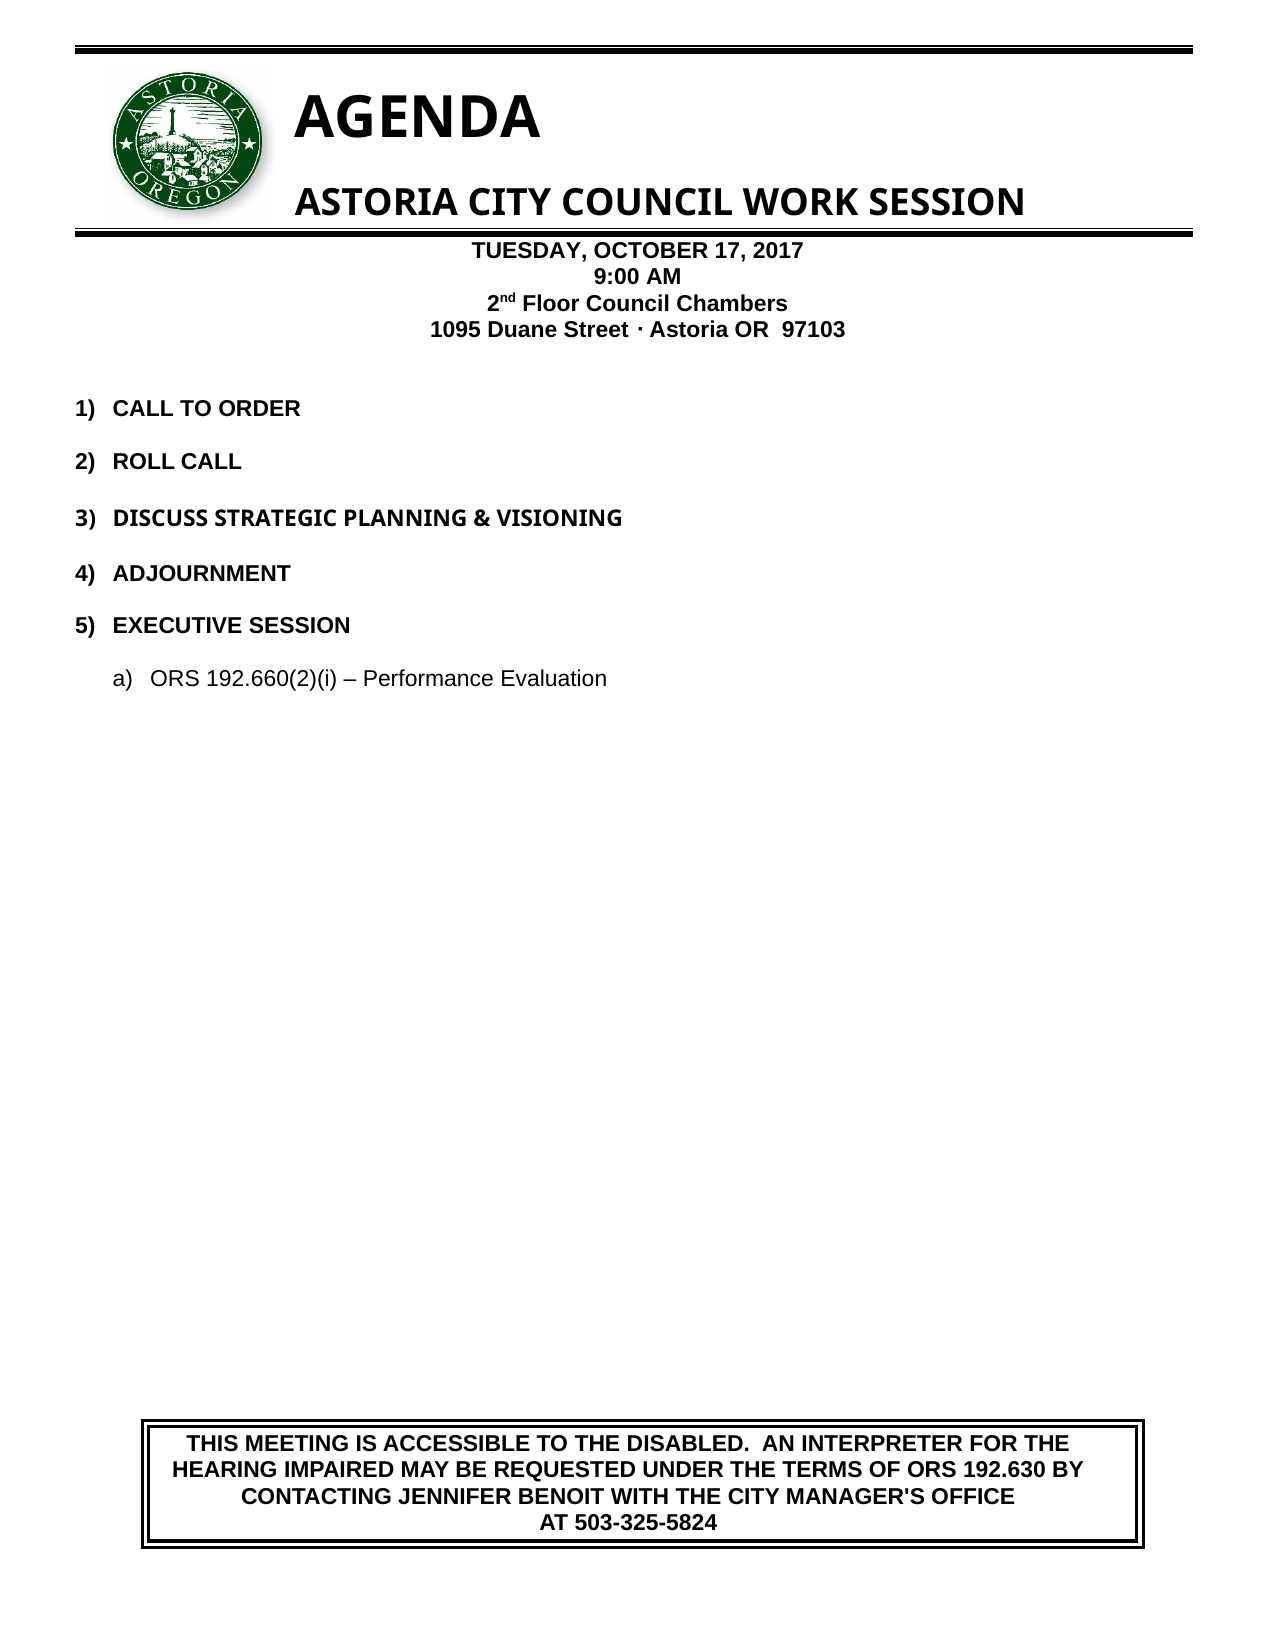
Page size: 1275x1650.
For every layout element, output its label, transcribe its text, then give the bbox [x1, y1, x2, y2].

list ADJOURNMENT [75, 560, 1125, 586]
text 9:00 AM 2nd Floor Council Chambers [75, 263, 1200, 316]
table_header AGENDA ASTORIA CITY COUNCIL WORK SESSION [75, 54, 1192, 228]
text 1095 Duane Street Astoria OR 97103 [75, 316, 1200, 342]
list ROLL CALL [75, 448, 1125, 474]
list ORS 192.660(2)(i) – Performance Evaluation [112, 665, 1125, 692]
list EXECUTIVE SESSION [75, 612, 1125, 639]
picture [103, 63, 276, 226]
list CALL TO ORDER [75, 395, 1125, 421]
list discuss strategic planning & visioning [75, 502, 1125, 533]
text TUESDAY, OCTOBER 17, 2017 [75, 237, 1200, 263]
